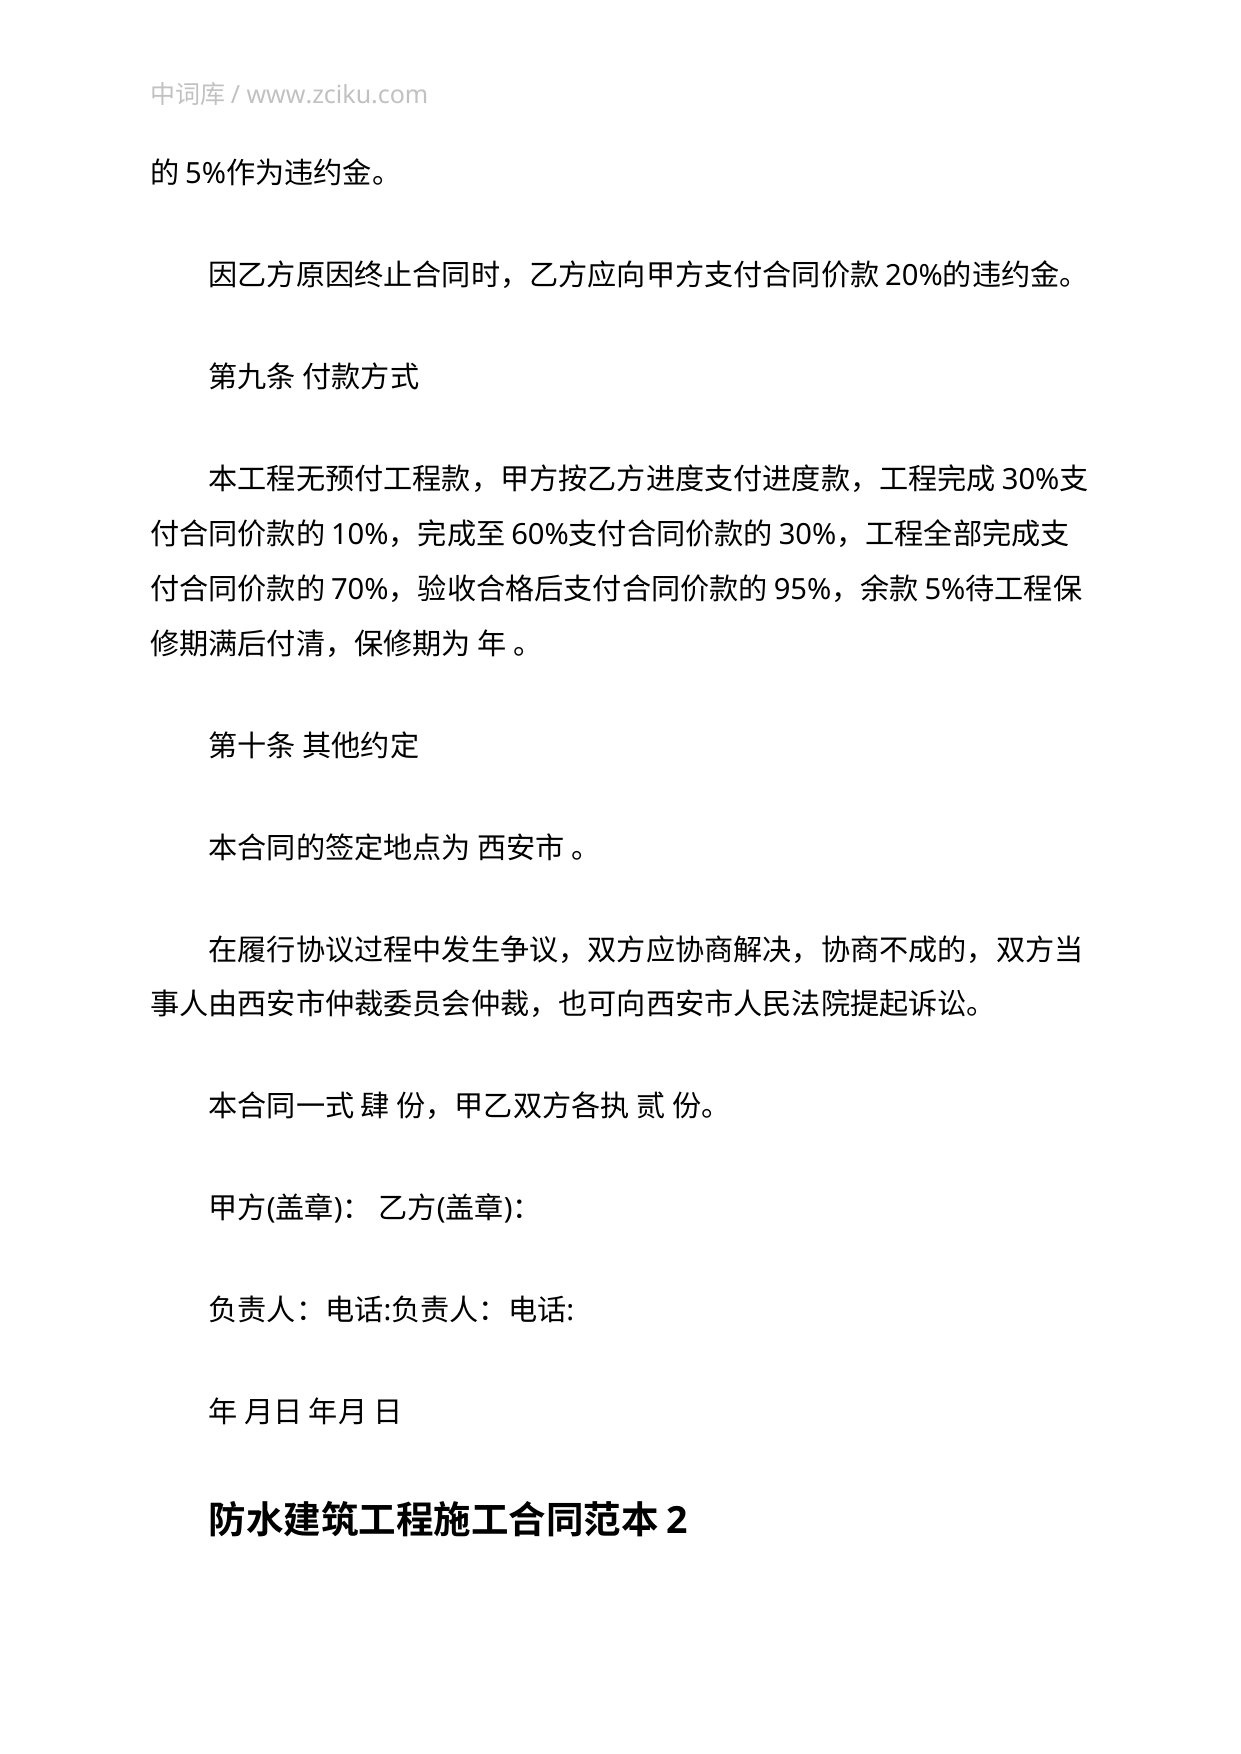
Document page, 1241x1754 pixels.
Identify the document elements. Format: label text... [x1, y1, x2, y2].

text 本工程无预付工程款，甲方按乙方进度支付进度款，工程完成30%支付合同价款的10%，完成至60%支付合同价款的30%，工程全部完成支付合同价款的70%，验收合格后支付合同价款的95%，余款5%待工程保修期满后付清，保修期为 年 。 [150, 456, 1090, 663]
text 本合同一式 肆 份，甲乙双方各执 贰 份。 [150, 1083, 1090, 1125]
text 因乙方原因终止合同时，乙方应向甲方支付合同价款20%的违约金。 [150, 252, 1090, 294]
text 年 月日 年月 日 [150, 1388, 1090, 1431]
text 第九条 付款方式 [150, 354, 1090, 396]
text 负责人：电话:负责人：电话: [150, 1286, 1090, 1329]
text 在履行协议过程中发生争议，双方应协商解决，协商不成的，双方当事人由西安市仲裁委员会仲裁，也可向西安市人民法院提起诉讼。 [150, 926, 1090, 1023]
text 甲方(盖章)： 乙方(盖章)： [150, 1184, 1090, 1227]
text 第十条 其他约定 [150, 722, 1090, 765]
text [150, 150, 1090, 192]
text 防水建筑工程施工合同范本2 [150, 1490, 1090, 1545]
text 本合同的签定地点为 西安市 。 [150, 824, 1090, 867]
